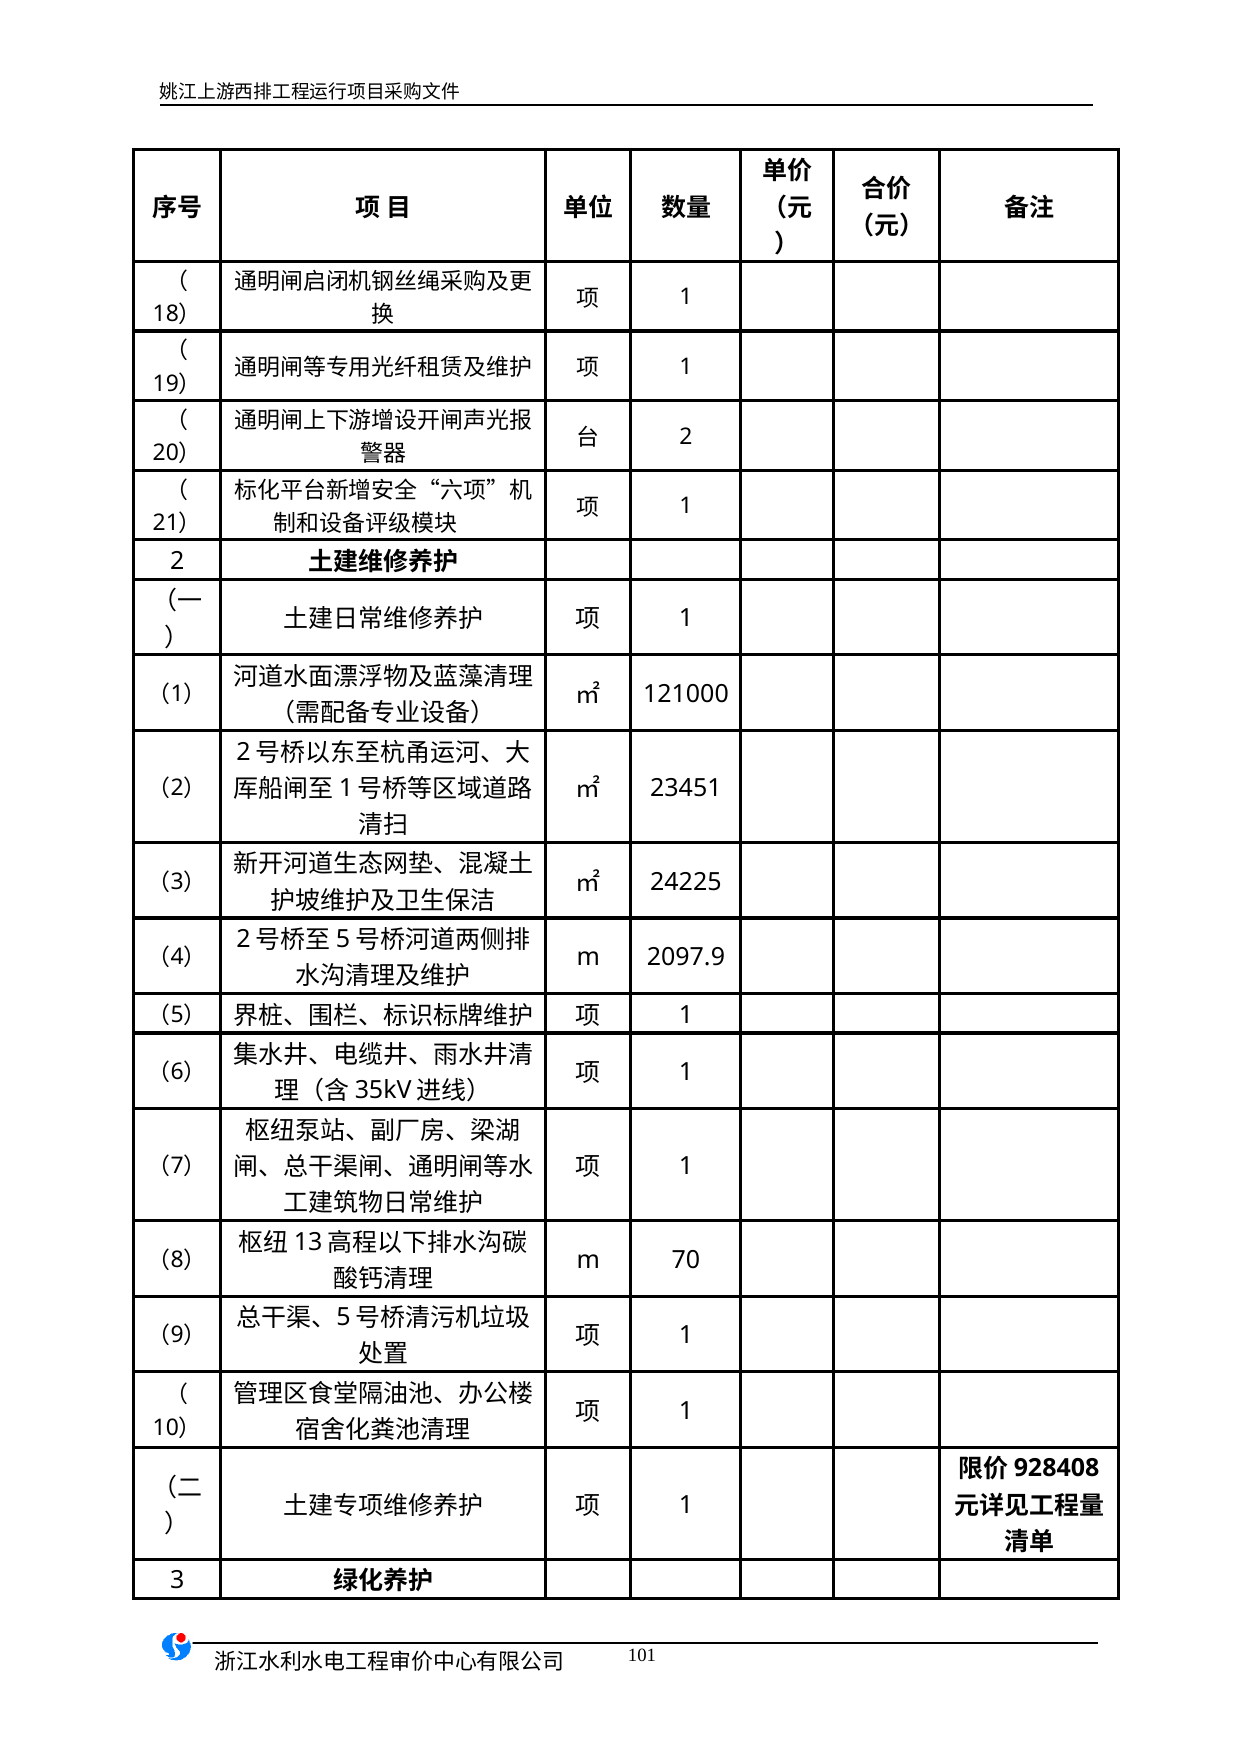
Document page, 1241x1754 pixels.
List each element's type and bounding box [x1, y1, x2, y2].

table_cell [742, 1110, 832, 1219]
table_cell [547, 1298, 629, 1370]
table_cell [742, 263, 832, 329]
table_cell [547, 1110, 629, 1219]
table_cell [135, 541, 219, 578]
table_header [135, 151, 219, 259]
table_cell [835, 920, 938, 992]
picture [159, 1631, 193, 1661]
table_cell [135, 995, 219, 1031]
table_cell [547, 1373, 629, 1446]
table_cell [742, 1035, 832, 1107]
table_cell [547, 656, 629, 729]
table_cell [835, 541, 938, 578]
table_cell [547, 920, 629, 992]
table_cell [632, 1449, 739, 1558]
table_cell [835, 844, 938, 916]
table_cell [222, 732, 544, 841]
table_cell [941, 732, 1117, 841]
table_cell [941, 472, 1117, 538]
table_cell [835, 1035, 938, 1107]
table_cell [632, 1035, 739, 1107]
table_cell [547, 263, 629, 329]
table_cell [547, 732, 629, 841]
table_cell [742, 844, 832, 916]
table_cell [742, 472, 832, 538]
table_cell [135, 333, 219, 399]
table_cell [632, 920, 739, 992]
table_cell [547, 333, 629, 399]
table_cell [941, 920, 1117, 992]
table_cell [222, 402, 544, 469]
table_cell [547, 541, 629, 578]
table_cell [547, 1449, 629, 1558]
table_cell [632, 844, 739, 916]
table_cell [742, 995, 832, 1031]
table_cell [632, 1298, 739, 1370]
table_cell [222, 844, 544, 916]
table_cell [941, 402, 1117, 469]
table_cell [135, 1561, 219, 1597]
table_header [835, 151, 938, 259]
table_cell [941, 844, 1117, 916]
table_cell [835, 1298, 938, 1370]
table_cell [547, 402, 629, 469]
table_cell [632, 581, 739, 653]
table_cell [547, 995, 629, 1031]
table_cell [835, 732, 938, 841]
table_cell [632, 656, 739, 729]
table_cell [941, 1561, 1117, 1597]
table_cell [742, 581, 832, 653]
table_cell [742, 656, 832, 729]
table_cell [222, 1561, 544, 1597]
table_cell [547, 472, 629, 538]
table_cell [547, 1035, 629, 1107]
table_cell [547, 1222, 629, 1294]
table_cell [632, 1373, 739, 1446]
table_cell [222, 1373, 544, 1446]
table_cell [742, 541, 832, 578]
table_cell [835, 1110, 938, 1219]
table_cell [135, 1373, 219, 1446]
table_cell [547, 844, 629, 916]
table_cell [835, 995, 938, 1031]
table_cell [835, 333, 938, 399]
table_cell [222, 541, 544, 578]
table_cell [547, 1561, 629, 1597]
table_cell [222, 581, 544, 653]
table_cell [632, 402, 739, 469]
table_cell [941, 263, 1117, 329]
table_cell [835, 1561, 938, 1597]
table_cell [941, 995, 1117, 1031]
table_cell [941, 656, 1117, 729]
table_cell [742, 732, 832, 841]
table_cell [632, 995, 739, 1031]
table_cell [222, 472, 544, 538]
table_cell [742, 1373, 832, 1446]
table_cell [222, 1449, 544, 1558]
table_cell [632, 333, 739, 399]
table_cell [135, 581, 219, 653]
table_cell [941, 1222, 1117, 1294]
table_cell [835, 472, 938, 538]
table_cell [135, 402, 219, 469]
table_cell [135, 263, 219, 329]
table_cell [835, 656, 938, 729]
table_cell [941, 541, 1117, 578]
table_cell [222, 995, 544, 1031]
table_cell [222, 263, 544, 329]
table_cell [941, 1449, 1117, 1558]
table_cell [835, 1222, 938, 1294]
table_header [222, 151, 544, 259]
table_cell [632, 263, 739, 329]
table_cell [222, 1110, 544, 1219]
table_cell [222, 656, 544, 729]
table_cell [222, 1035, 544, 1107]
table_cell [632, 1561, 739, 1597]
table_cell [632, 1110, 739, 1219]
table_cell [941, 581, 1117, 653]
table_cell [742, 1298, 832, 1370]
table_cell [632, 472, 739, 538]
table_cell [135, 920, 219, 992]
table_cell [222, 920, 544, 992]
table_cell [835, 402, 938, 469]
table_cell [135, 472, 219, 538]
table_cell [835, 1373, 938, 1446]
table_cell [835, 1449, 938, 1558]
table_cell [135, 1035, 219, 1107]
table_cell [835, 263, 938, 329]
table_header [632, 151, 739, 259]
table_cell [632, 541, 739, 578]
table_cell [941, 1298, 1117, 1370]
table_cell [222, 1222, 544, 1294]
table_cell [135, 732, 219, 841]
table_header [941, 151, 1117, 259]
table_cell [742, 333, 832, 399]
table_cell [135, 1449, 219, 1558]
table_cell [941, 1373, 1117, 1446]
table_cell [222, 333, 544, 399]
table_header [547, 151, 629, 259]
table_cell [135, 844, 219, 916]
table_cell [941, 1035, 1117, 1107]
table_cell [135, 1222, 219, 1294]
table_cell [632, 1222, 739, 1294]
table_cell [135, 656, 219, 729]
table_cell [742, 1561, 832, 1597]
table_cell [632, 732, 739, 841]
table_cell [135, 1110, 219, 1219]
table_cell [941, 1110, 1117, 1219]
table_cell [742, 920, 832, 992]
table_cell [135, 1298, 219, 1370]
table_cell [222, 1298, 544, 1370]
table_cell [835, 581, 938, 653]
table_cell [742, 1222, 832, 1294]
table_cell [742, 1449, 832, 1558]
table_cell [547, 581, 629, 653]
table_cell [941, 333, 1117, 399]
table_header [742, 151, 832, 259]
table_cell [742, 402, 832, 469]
